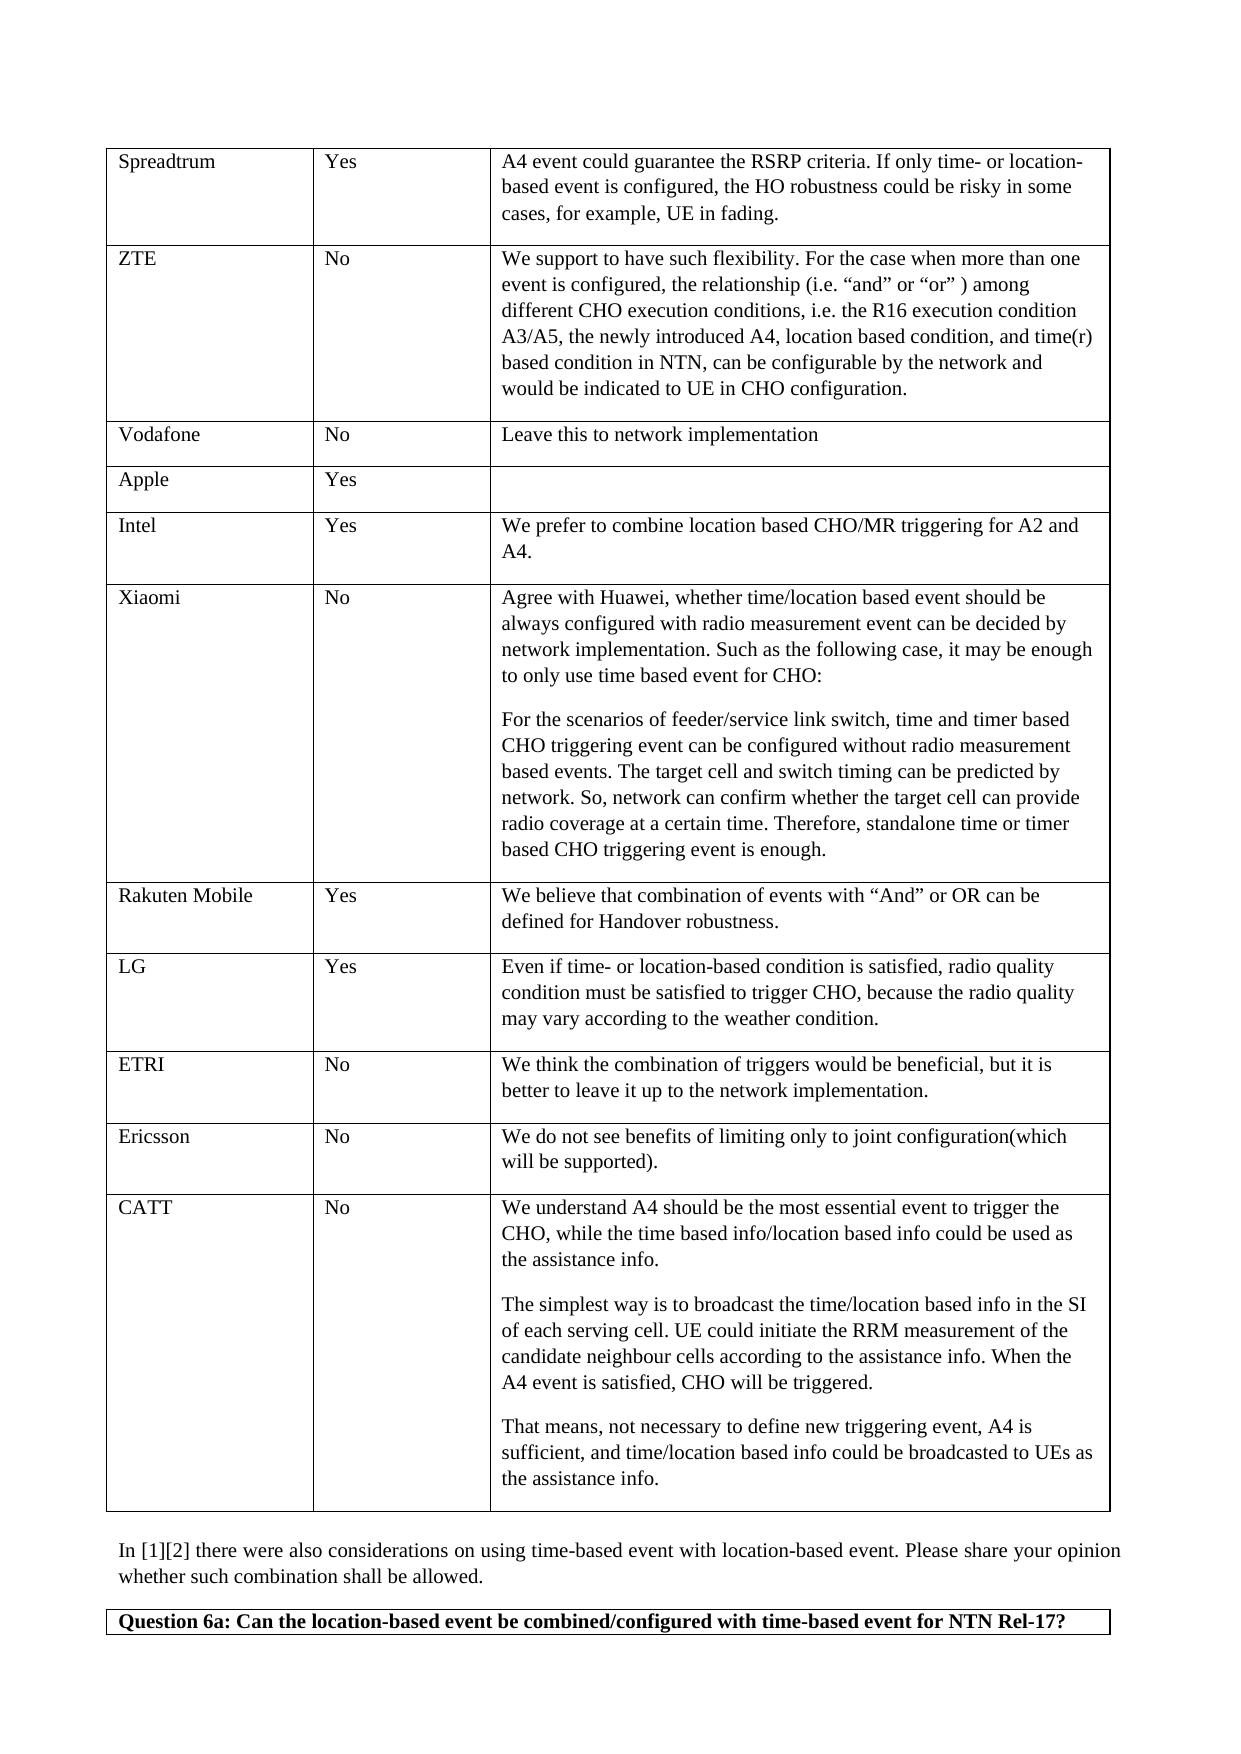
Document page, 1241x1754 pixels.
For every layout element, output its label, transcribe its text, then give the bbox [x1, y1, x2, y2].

table_cell Xiaomi [107, 585, 313, 882]
table_cell No [314, 1052, 490, 1122]
table_cell Even if time- or location-based condition is satisfied, radio quality condition must be satisfied to trigger CHO, because the radio quality may vary according to the weather condition. [491, 954, 1109, 1051]
table_cell Spreadtrum [107, 149, 313, 245]
table_cell Intel [107, 513, 313, 584]
table_cell Yes [314, 954, 490, 1051]
table_cell Leave this to network implementation [491, 422, 1109, 466]
table_cell No [314, 246, 490, 421]
table_cell We prefer to combine location based CHO/MR triggering for A2 and A4. [491, 513, 1109, 584]
table_cell Rakuten Mobile [107, 883, 313, 953]
table_cell We support to have such flexibility. For the case when more than one event is configured, the relationship (i.e. “and” or “or” ) among different CHO execution conditions, i.e. the R16 execution condition A3/A5, the newly introduced A4, location based condition, and time(r) based condition in NTN, can be configurable by the network and would be indicated to UE in CHO configuration. [491, 246, 1109, 421]
table_cell Ericsson [107, 1124, 313, 1194]
table_cell ETRI [107, 1052, 313, 1122]
table_cell Agree with Huawei, whether time/location based event should be always configured with radio measurement event can be decided by network implementation. Such as the following case, it may be enough to only use time based event for CHO: For the scenarios of feeder/service link switch, time and timer based CHO triggering event can be configured without radio measurement based events. The target cell and switch timing can be predicted by network. So, network can confirm whether the target cell can provide radio coverage at a certain time. Therefore, standalone time or timer based CHO triggering event is enough. [491, 585, 1109, 882]
table_cell Vodafone [107, 422, 313, 466]
table_cell Yes [314, 883, 490, 953]
table_cell A4 event could guarantee the RSRP criteria. If only time- or location-based event is configured, the HO robustness could be risky in some cases, for example, UE in fading. [491, 149, 1109, 245]
table_cell No [314, 1195, 490, 1511]
table_cell We believe that combination of events with “And” or OR can be defined for Handover robustness. [491, 883, 1109, 953]
table_cell Apple [107, 467, 313, 512]
table_cell No [314, 1124, 490, 1194]
table_cell No [314, 585, 490, 882]
table_cell LG [107, 954, 313, 1051]
table_cell Yes [314, 513, 490, 584]
table_cell CATT [107, 1195, 313, 1511]
table_cell [491, 467, 1109, 512]
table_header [107, 1610, 1109, 1633]
table_cell No [314, 422, 490, 466]
table_cell Yes [314, 149, 490, 245]
text In [1][2] there were also considerations on using time-based event with location-based event. Please share your opinion whether such combination shall be allowed. [118, 1512, 1122, 1588]
table_cell We think the combination of triggers would be beneficial, but it is better to leave it up to the network implementation. [491, 1052, 1109, 1122]
table_cell ZTE [107, 246, 313, 421]
table_cell Yes [314, 467, 490, 512]
table_cell We understand A4 should be the most essential event to trigger the CHO, while the time based info/location based info could be used as the assistance info. The simplest way is to broadcast the time/location based info in the SI of each serving cell. UE could initiate the RRM measurement of the candidate neighbour cells according to the assistance info. When the A4 event is satisfied, CHO will be triggered. That means, not necessary to define new triggering event, A4 is sufficient, and time/location based info could be broadcasted to UEs as the assistance info. [491, 1195, 1109, 1511]
table_cell We do not see benefits of limiting only to joint configuration(which will be supported). [491, 1124, 1109, 1194]
